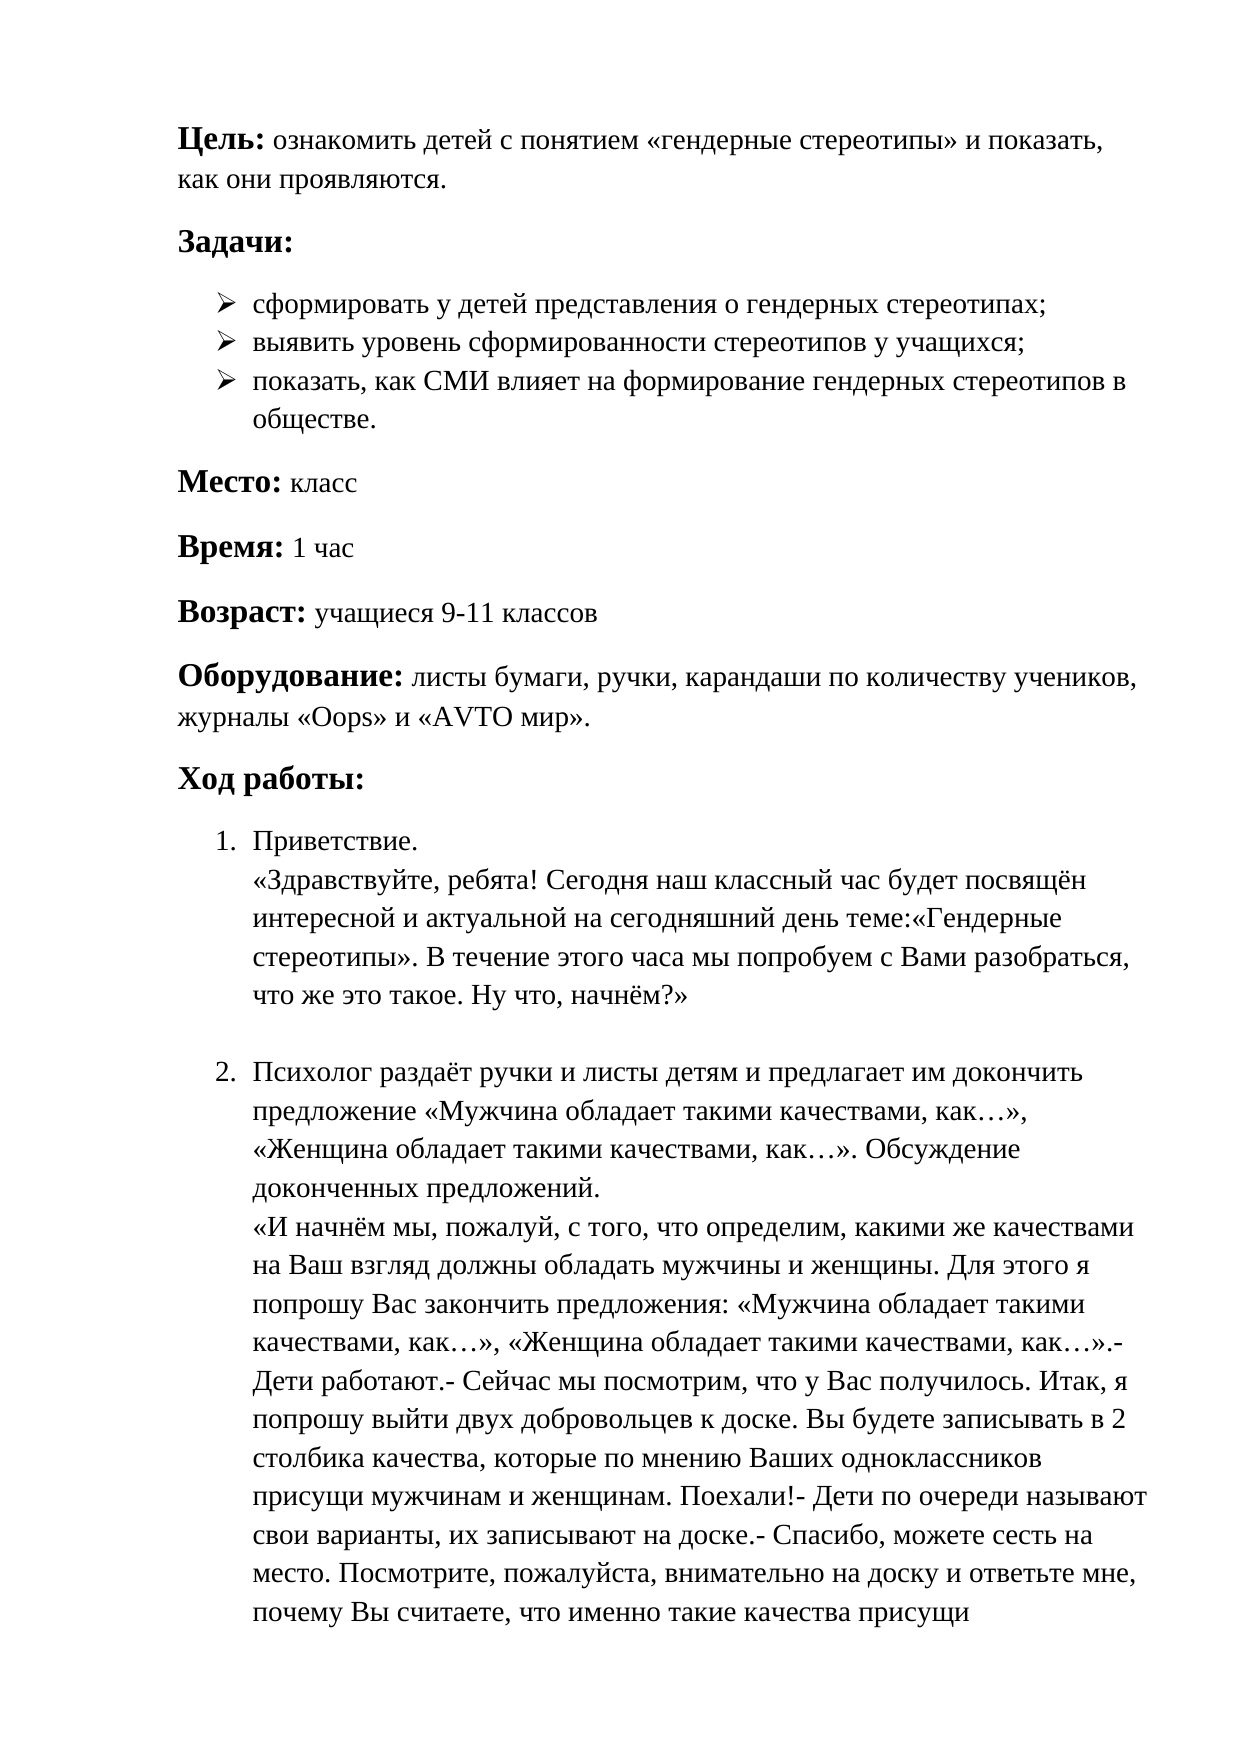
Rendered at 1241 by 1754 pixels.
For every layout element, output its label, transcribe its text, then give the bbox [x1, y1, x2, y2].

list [252, 1209, 1152, 1628]
text Возраст: учащиеся 9-11 классов [177, 591, 1152, 629]
text Время: 1 час [177, 526, 1152, 564]
list Психолог раздаёт ручки и листы детям и предлагает им докончить предложение «Мужчина обладает такими качествами, как…», «Женщина обладает такими качествами, как…». Обсуждение доконченных предложений. [215, 1054, 1152, 1204]
list выявить уровень сформированности стереотипов у учащихся; [215, 324, 1152, 358]
text Задачи: [177, 221, 1152, 259]
list Приветствие. [215, 823, 1152, 857]
list сформировать у детей представления о гендерных стереотипах; [215, 286, 1152, 319]
list «Здравствуйте, ребята! Сегодня наш классный час будет посвящён интересной и актуальной на сегодняшний день теме:«Гендерные стереотипы». В течение этого часа мы попробуем с Вами разобраться, что же это такое. Ну что, начнём?» [252, 862, 1152, 1011]
text Оборудование: листы бумаги, ручки, карандаши по количеству учеников, журналы «Ооps» и «AVTO мир». [177, 656, 1152, 733]
text Место: класс [177, 461, 1152, 499]
list показать, как СМИ влияет на формирование гендерных стереотипов в обществе. [215, 363, 1152, 435]
text Цель: ознакомить детей с понятием «гендерные стереотипы» и показать, как они проявляются. [177, 118, 1152, 195]
text Ход работы: [177, 758, 1152, 797]
